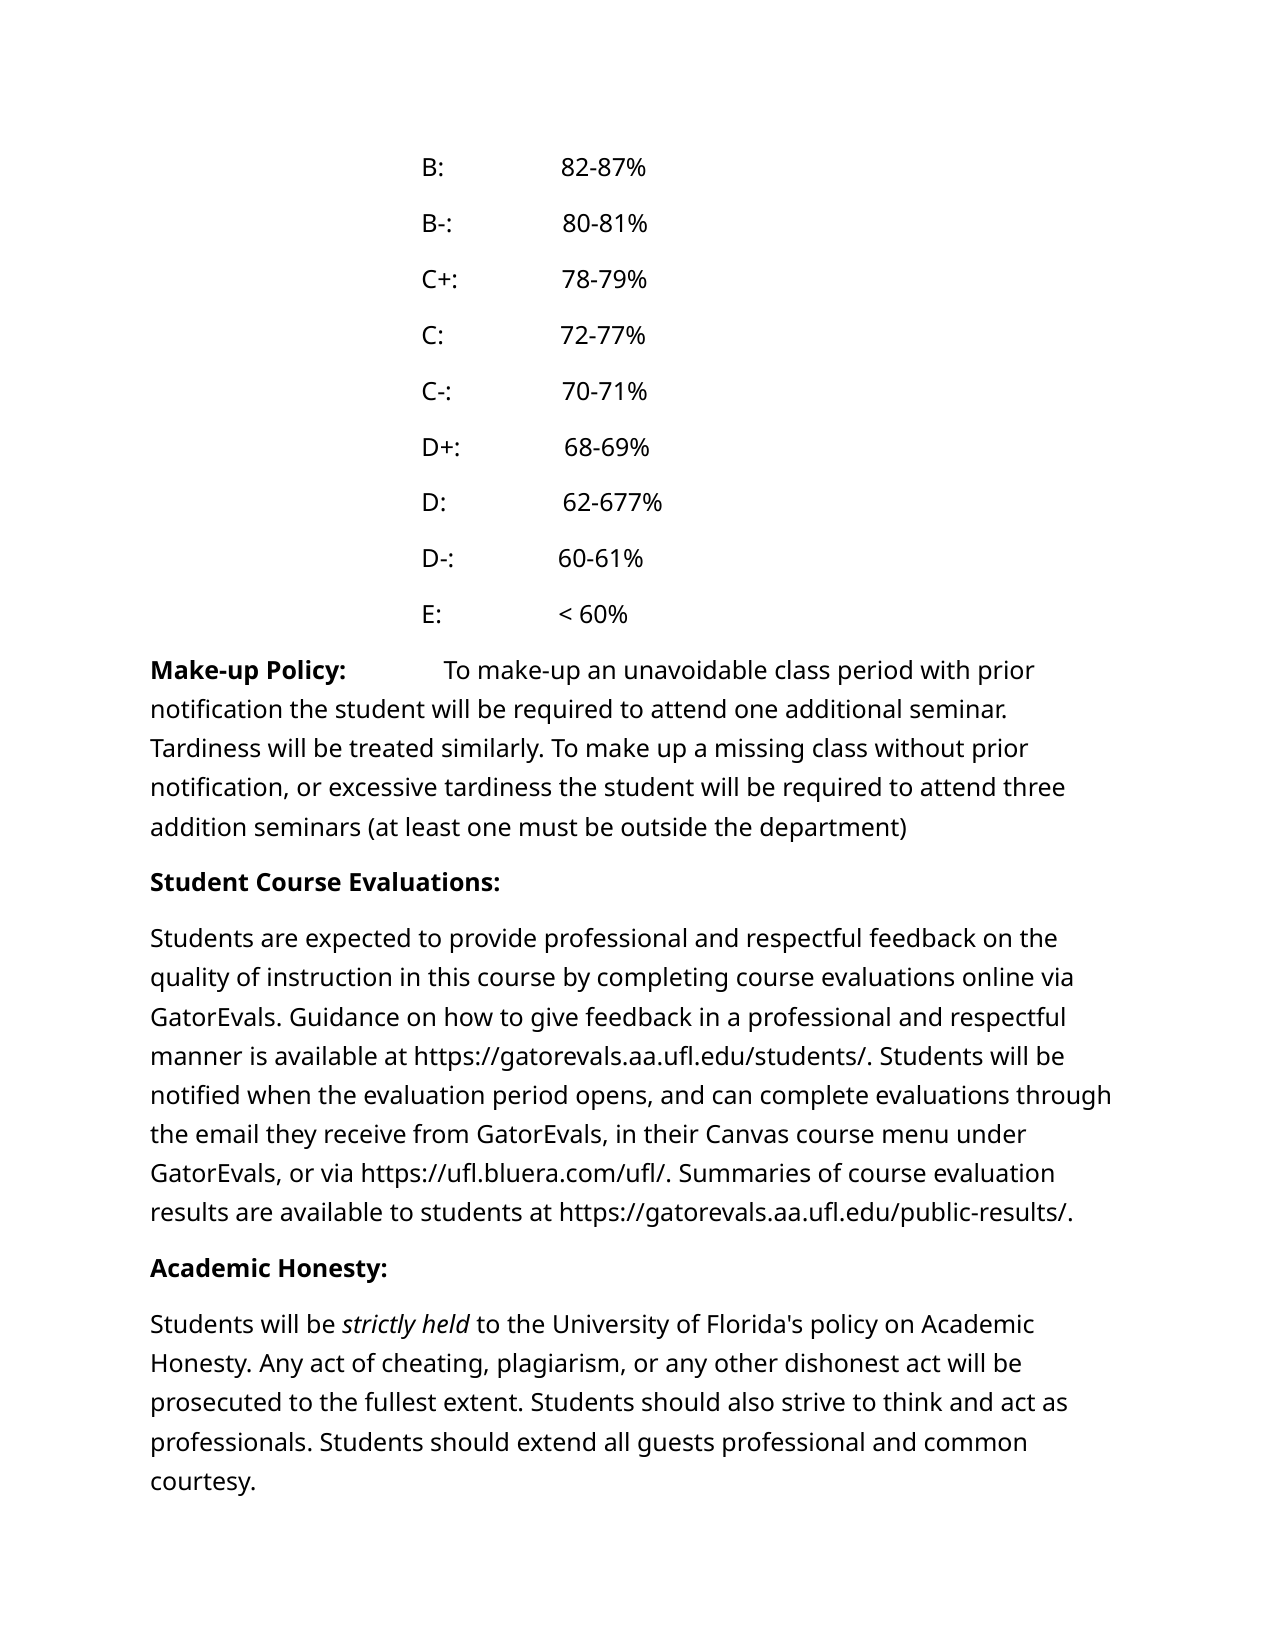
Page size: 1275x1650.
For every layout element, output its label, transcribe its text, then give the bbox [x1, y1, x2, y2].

text C+: 78-79% [150, 262, 1125, 296]
text D+: 68-69% [150, 429, 1125, 463]
text Students are expected to provide professional and respectful feedback on the quality of instruction in this course by completing course evaluations online via GatorEvals. Guidance on how to give feedback in a professional and respectful manner is available at https://gatorevals.aa.ufl.edu/students/. Students will be notified when the evaluation period opens, and can complete evaluations through the email they receive from GatorEvals, in their Canvas course menu under GatorEvals, or via https://ufl.bluera.com/ufl/. Summaries of course evaluation results are available to students at https://gatorevals.aa.ufl.edu/public-results/. [150, 921, 1125, 1229]
text Students will be strictly held to the University of Florida's policy on Academic Honesty. Any act of cheating, plagiarism, or any other dishonest act will be prosecuted to the fullest extent. Students should also strive to think and act as professionals. Students should extend all guests professional and common courtesy. [150, 1307, 1125, 1497]
text Make-up Policy: To make-up an unavoidable class period with prior notification the student will be required to attend one additional seminar. Tardiness will be treated similarly. To make up a missing class without prior notification, or excessive tardiness the student will be required to attend three addition seminars (at least one must be outside the department) [150, 652, 1125, 843]
text C: 72-77% [150, 317, 1125, 352]
text Academic Honesty: [150, 1251, 1125, 1285]
text E: < 60% [150, 597, 1125, 631]
text D-: 60-61% [150, 541, 1125, 575]
text D: 62-677% [150, 485, 1125, 519]
text B: 82-87% [150, 150, 1125, 184]
text Student Course Evaluations: [150, 865, 1125, 899]
text B-: 80-81% [150, 206, 1125, 240]
text C-: 70-71% [150, 373, 1125, 407]
